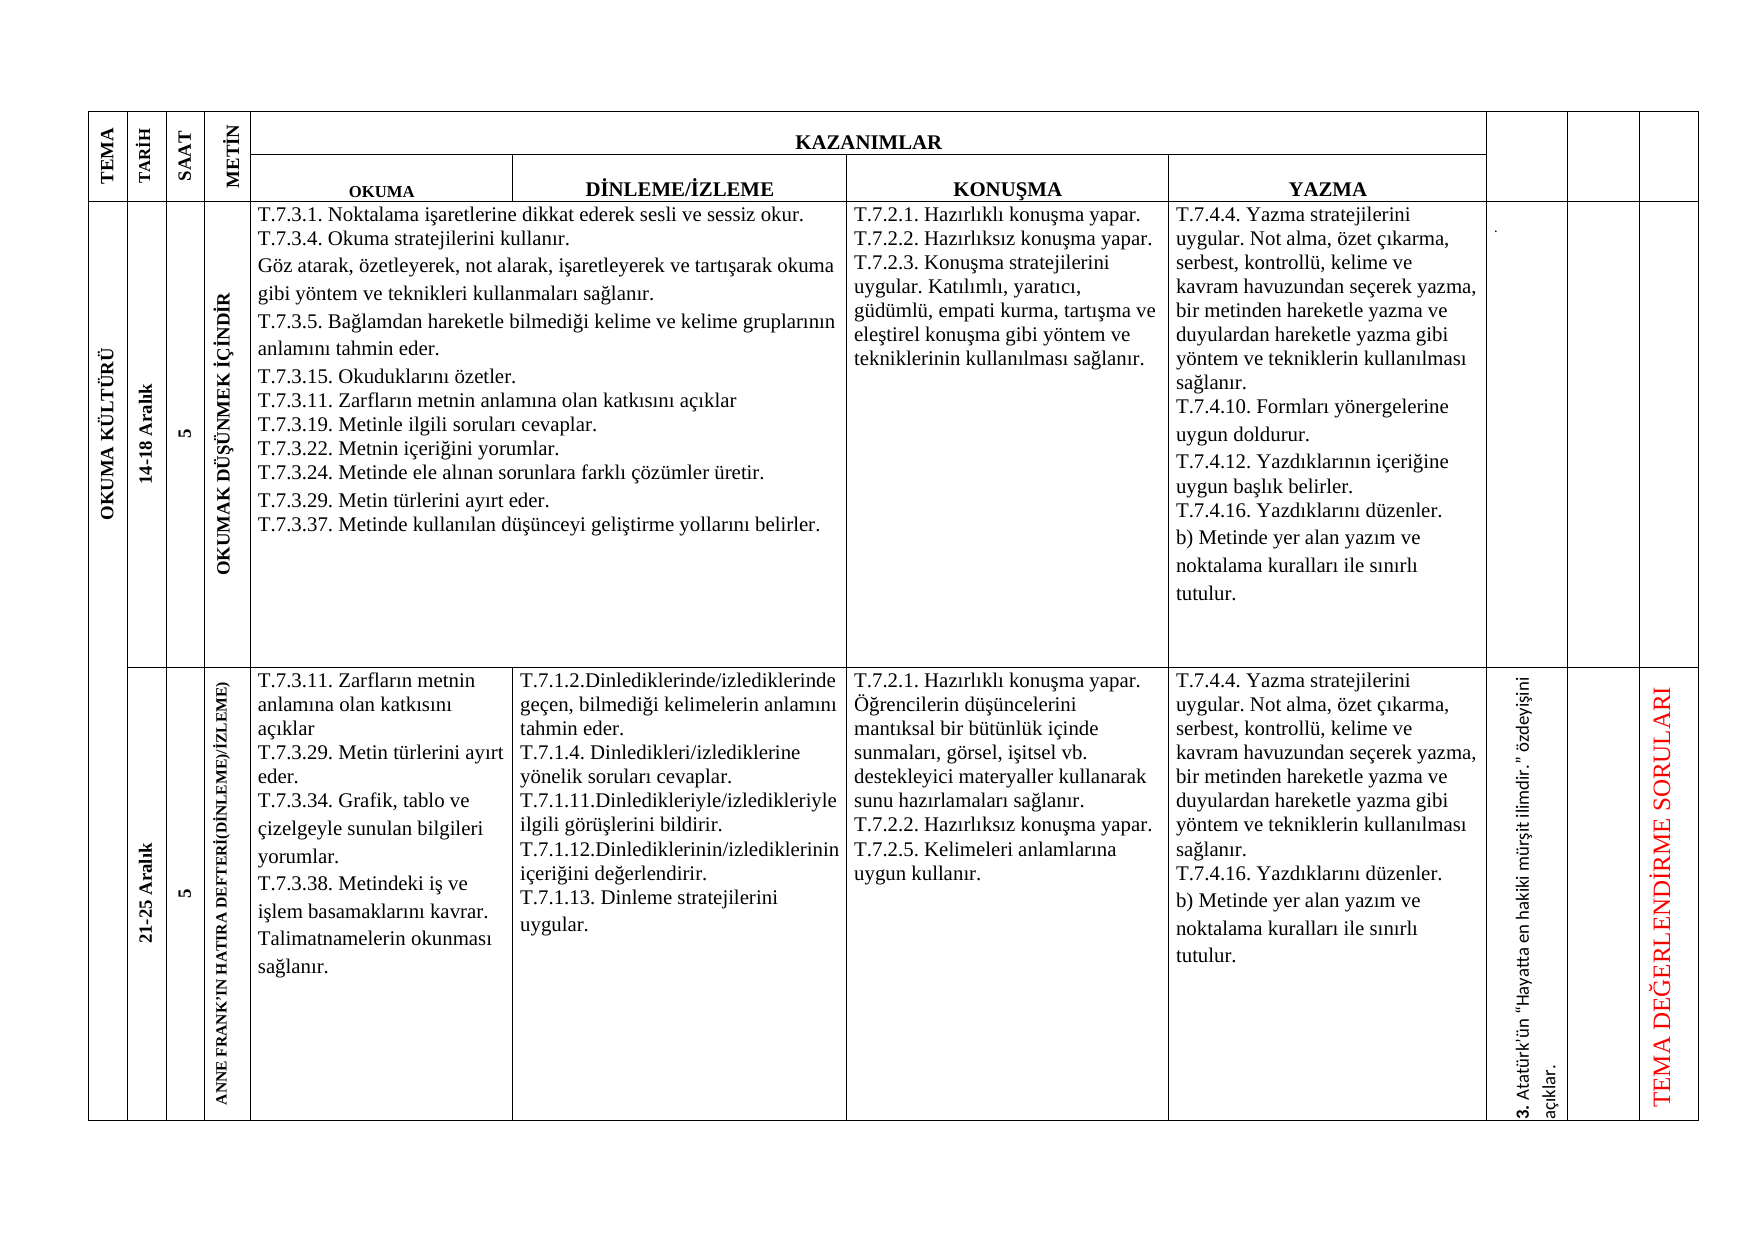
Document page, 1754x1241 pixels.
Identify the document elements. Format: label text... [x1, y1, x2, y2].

table_cell OKUMA KÜLTÜRÜ [89, 202, 127, 1119]
table_cell 14-18 Aralık [128, 202, 166, 667]
table_cell T.7.2.1. Hazırlıklı konuşma yapar. T.7.2.2. Hazırlıksız konuşma yapar. T.7.2.3. Konuşma stratejilerini uygular. Katılımlı, yaratıcı, güdümlü, empati kurma, tartışma ve eleştirel konuşma gibi yöntem ve tekniklerinin kullanılması sağlanır. [847, 202, 1168, 667]
table_cell YAZMA [1169, 155, 1486, 201]
table_cell T.7.4.4. Yazma stratejilerini uygular. Not alma, özet çıkarma, serbest, kontrollü, kelime ve kavram havuzundan seçerek yazma, bir metinden hareketle yazma ve duyulardan hareketle yazma gibi yöntem ve tekniklerin kullanılması sağlanır. T.7.4.16. Yazdıklarını düzenler. b) Metinde yer alan yazım ve noktalama kuralları ile sınırlı tutulur. [1169, 668, 1486, 1119]
table_header TARİH [128, 112, 166, 201]
table_cell T.7.1.2.Dinlediklerinde/izlediklerinde geçen, bilmediği kelimelerin anlamını tahmin eder. T.7.1.4. Dinledikleri/izlediklerine yönelik soruları cevaplar. T.7.1.11.Dinledikleriyle/izledikleriyle ilgili görüşlerini bildirir. T.7.1.12.Dinlediklerinin/izlediklerinin içeriğini değerlendirir. T.7.1.13. Dinleme stratejilerini uygular. [513, 668, 846, 1119]
table_cell [1640, 202, 1698, 667]
table_cell 3. Atatürk’ün “Hayatta en hakiki mürşit ilimdir.” özdeyişini açıklar. [1487, 668, 1567, 1119]
table_cell OKUMA [251, 155, 512, 201]
table_cell 5 [167, 202, 204, 667]
table_cell 21-25 Aralık [128, 668, 166, 1119]
table_cell T.7.3.1. Noktalama işaretlerine dikkat ederek sesli ve sessiz okur. T.7.3.4. Okuma stratejilerini kullanır. Göz atarak, özetleyerek, not alarak, işaretleyerek ve tartışarak okuma gibi yöntem ve teknikleri kullanmaları sağlanır. T.7.3.5. Bağlamdan hareketle bilmediği kelime ve kelime gruplarının anlamını tahmin eder. T.7.3.15. Okuduklarını özetler. T.7.3.11. Zarfların metnin anlamına olan katkısını açıklar T.7.3.19. Metinle ilgili soruları cevaplar. T.7.3.22. Metnin içeriğini yorumlar. T.7.3.24. Metinde ele alınan sorunlara farklı çözümler üretir. T.7.3.29. Metin türlerini ayırt eder. T.7.3.37. Metinde kullanılan düşünceyi geliştirme yollarını belirler. [251, 202, 846, 667]
table_header TEMA [89, 112, 127, 201]
table_cell T.7.4.4. Yazma stratejilerini uygular. Not alma, özet çıkarma, serbest, kontrollü, kelime ve kavram havuzundan seçerek yazma, bir metinden hareketle yazma ve duyulardan hareketle yazma gibi yöntem ve tekniklerin kullanılması sağlanır. T.7.4.10. Formları yönergelerine uygun doldurur. T.7.4.12. Yazdıklarının içeriğine uygun başlık belirler. T.7.4.16. Yazdıklarını düzenler. b) Metinde yer alan yazım ve noktalama kuralları ile sınırlı tutulur. [1169, 202, 1486, 667]
table_cell T.7.3.11. Zarfların metnin anlamına olan katkısını açıklar T.7.3.29. Metin türlerini ayırt eder. T.7.3.34. Grafik, tablo ve çizelgeyle sunulan bilgileri yorumlar. T.7.3.38. Metindeki iş ve işlem basamaklarını kavrar. Talimatnamelerin okunması sağlanır. [251, 668, 512, 1119]
table_cell KONUŞMA [847, 155, 1168, 201]
table_cell TEMA DEĞERLENDİRME SORULARI [1640, 668, 1698, 1119]
table_header SAAT [167, 112, 204, 201]
table_cell OKUMAK DÜŞÜNMEK İÇİNDİR [205, 202, 250, 667]
table_header [1487, 112, 1567, 201]
table_header METİN [205, 112, 250, 201]
table_header [1640, 112, 1698, 201]
table_header [1568, 112, 1639, 201]
table_cell 5 [167, 668, 204, 1119]
table_cell DİNLEME/İZLEME [513, 155, 846, 201]
table_cell [1568, 668, 1639, 1119]
table_cell ANNE FRANK’IN HATIRA DEFTERİ(DİNLEME)/İZLEME) [205, 668, 250, 1119]
table_cell . [1487, 202, 1567, 667]
table_header KAZANIMLAR [251, 112, 1486, 154]
table_cell [1568, 202, 1639, 667]
table_cell T.7.2.1. Hazırlıklı konuşma yapar. Öğrencilerin düşüncelerini mantıksal bir bütünlük içinde sunmaları, görsel, işitsel vb. destekleyici materyaller kullanarak sunu hazırlamaları sağlanır. T.7.2.2. Hazırlıksız konuşma yapar. T.7.2.5. Kelimeleri anlamlarına uygun kullanır. [847, 668, 1168, 1119]
